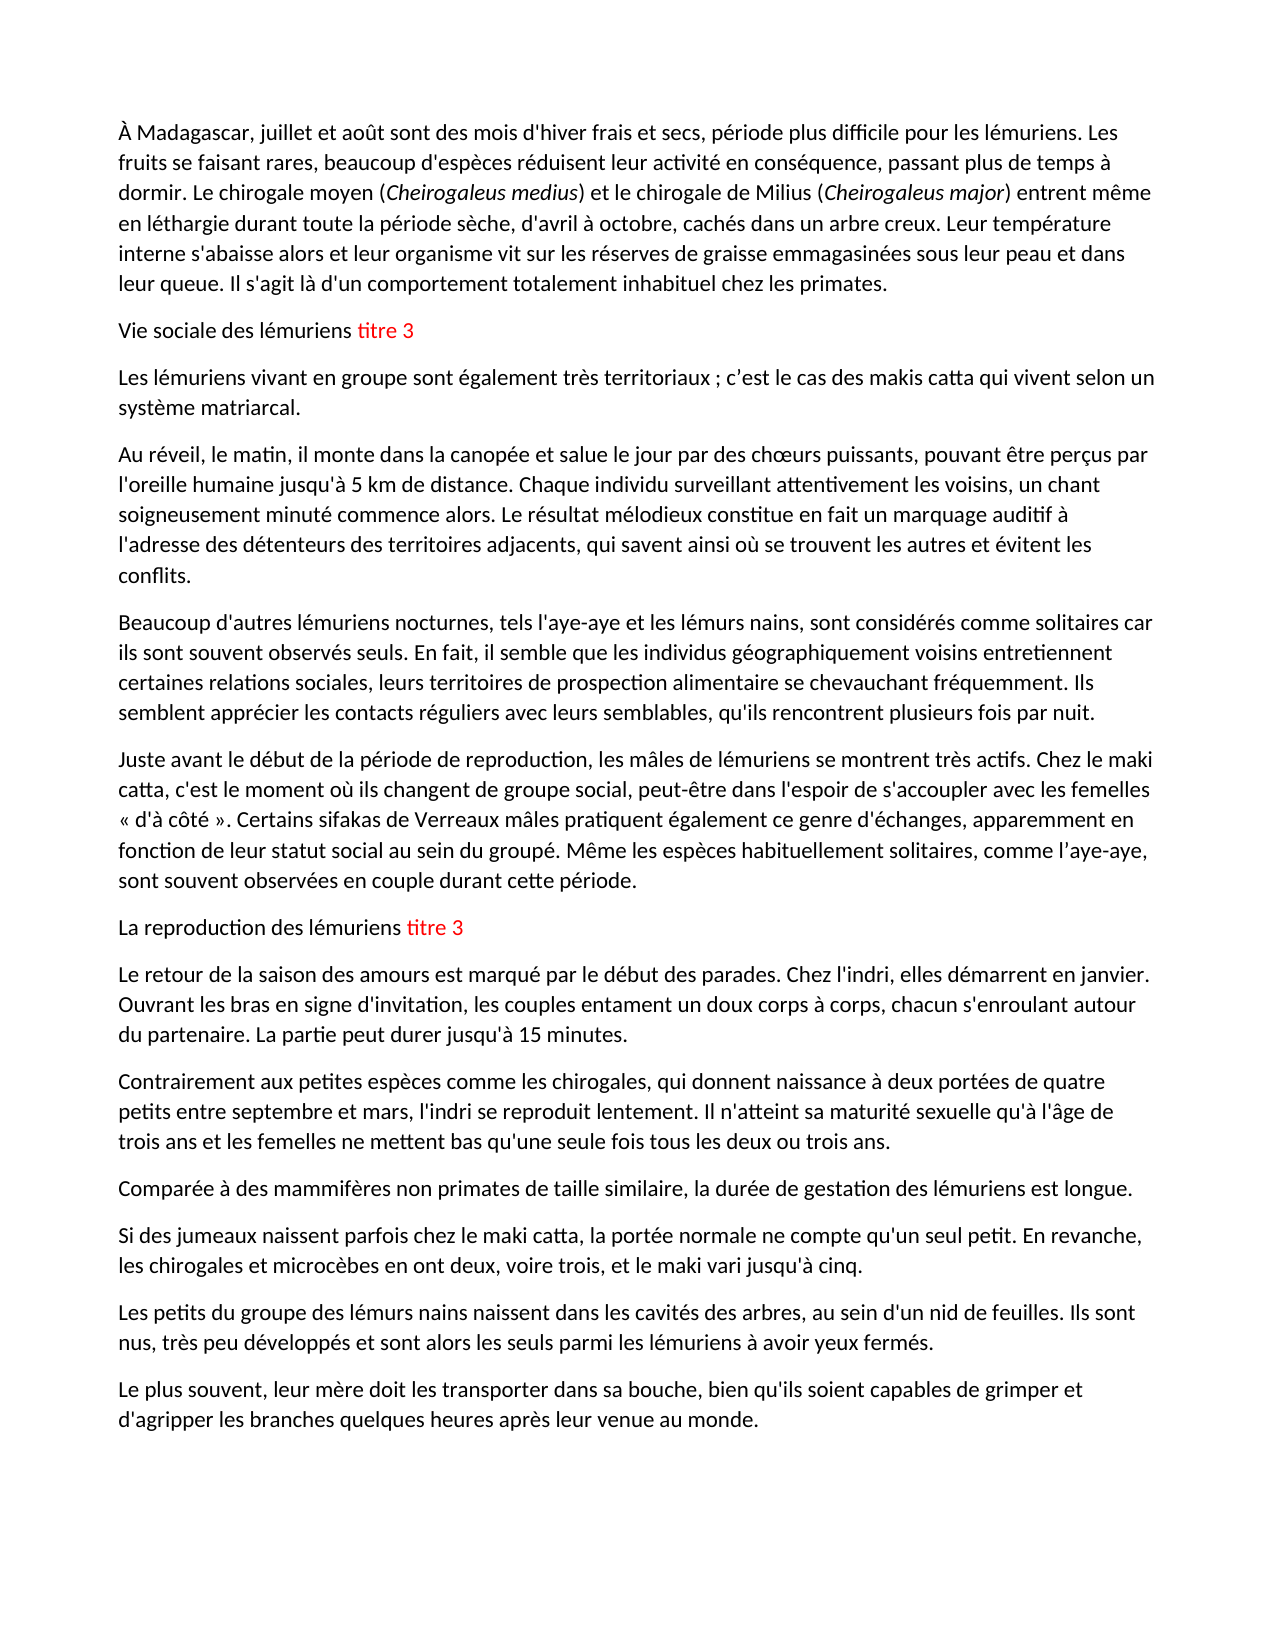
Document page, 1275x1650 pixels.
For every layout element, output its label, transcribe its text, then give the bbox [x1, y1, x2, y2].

text Le retour de la saison des amours est marqué par le début des parades. Chez l'indri, elles démarrent en janvier. Ouvrant les bras en signe d'invitation, les couples entament un doux corps à corps, chacun s'enroulant autour du partenaire. La partie peut durer jusqu'à 15 minutes. [118, 960, 1157, 1048]
text Le plus souvent, leur mère doit les transporter dans sa bouche, bien qu'ils soient capables de grimper et d'agripper les branches quelques heures après leur venue au monde. [118, 1375, 1157, 1434]
text Les lémuriens vivant en groupe sont également très territoriaux ; c’est le cas des makis catta qui vivent selon un système matriarcal. [118, 363, 1157, 421]
text Juste avant le début de la période de reproduction, les mâles de lémuriens se montrent très actifs. Chez le maki catta, c'est le moment où ils changent de groupe social, peut-être dans l'espoir de s'accoupler avec les femelles « d'à côté ». Certains sifakas de Verreaux mâles pratiquent également ce genre d'échanges, apparemment en fonction de leur statut social au sein du groupé. Même les espèces habituellement solitaires, comme l’aye-aye, sont souvent observées en couple durant cette période. [118, 745, 1157, 894]
text Au réveil, le matin, il monte dans la canopée et salue le jour par des chœurs puissants, pouvant être perçus par l'oreille humaine jusqu'à 5 km de distance. Chaque individu surveillant attentivement les voisins, un chant soigneusement minuté commence alors. Le résultat mélodieux constitue en fait un marquage auditif à l'adresse des détenteurs des territoires adjacents, qui savent ainsi où se trouvent les autres et évitent les conflits. [118, 440, 1157, 589]
text Comparée à des mammifères non primates de taille similaire, la durée de gestation des lémuriens est longue. [118, 1174, 1157, 1202]
text Contrairement aux petites espèces comme les chirogales, qui donnent naissance à deux portées de quatre petits entre septembre et mars, l'indri se reproduit lentement. Il n'atteint sa maturité sexuelle qu'à l'âge de trois ans et les femelles ne mettent bas qu'une seule fois tous les deux ou trois ans. [118, 1067, 1157, 1156]
text À Madagascar, juillet et août sont des mois d'hiver frais et secs, période plus difficile pour les lémuriens. Les fruits se faisant rares, beaucoup d'espèces réduisent leur activité en conséquence, passant plus de temps à dormir. Le chirogale moyen (Cheirogaleus medius) et le chirogale de Milius (Cheirogaleus major) entrent même en léthargie durant toute la période sèche, d'avril à octobre, cachés dans un arbre creux. Leur température interne s'abaisse alors et leur organisme vit sur les réserves de graisse emmagasinées sous leur peau et dans leur queue. Il s'agit là d'un comportement totalement inhabituel chez les primates. [118, 118, 1157, 297]
text Beaucoup d'autres lémuriens nocturnes, tels l'aye-aye et les lémurs nains, sont considérés comme solitaires car ils sont souvent observés seuls. En fait, il semble que les individus géographiquement voisins entretiennent certaines relations sociales, leurs territoires de prospection alimentaire se chevauchant fréquemment. Ils semblent apprécier les contacts réguliers avec leurs semblables, qu'ils rencontrent plusieurs fois par nuit. [118, 608, 1157, 726]
text La reproduction des lémuriens titre 3 [118, 913, 1157, 941]
text Vie sociale des lémuriens titre 3 [118, 316, 1157, 344]
text Si des jumeaux naissent parfois chez le maki catta, la portée normale ne compte qu'un seul petit. En revanche, les chirogales et microcèbes en ont deux, voire trois, et le maki vari jusqu'à cinq. [118, 1221, 1157, 1279]
text Les petits du groupe des lémurs nains naissent dans les cavités des arbres, au sein d'un nid de feuilles. Ils sont nus, très peu développés et sont alors les seuls parmi les lémuriens à avoir yeux fermés. [118, 1298, 1157, 1357]
